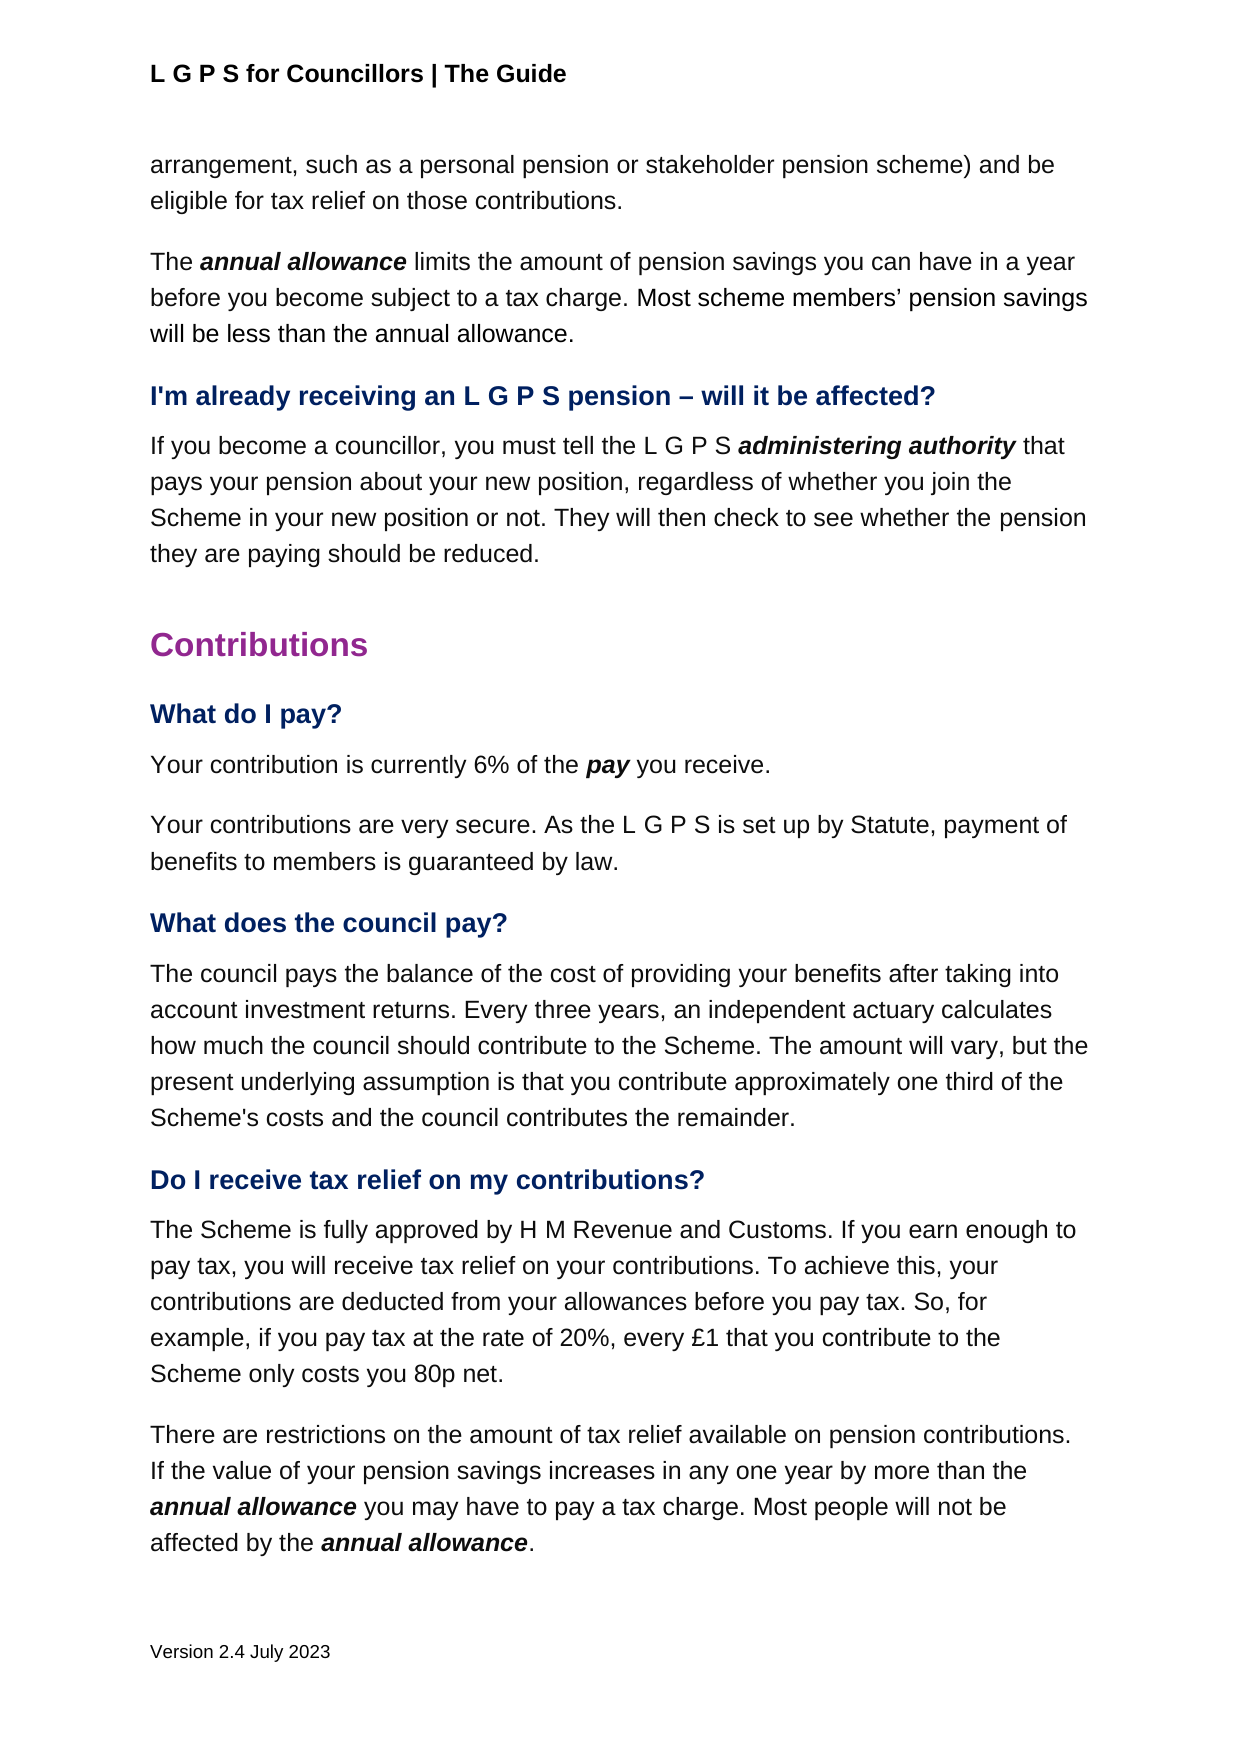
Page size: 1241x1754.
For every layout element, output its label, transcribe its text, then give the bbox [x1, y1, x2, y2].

text If you become a councillor, you must tell the L G P S administering authority that pays your pension about your new position, regardless of whether you join the Scheme in your new position or not. They will then check to see whether the pension they are paying should be reduced. [150, 431, 1090, 568]
subtitle What does the council pay? [150, 907, 1090, 939]
subtitle What do I pay? [150, 698, 1090, 729]
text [150, 150, 1090, 215]
text The Scheme is fully approved by H M Revenue and Customs. If you earn enough to pay tax, you will receive tax relief on your contributions. To achieve this, your contributions are deducted from your allowances before you pay tax. So, for example, if you pay tax at the rate of 20%, every £1 that you contribute to the Scheme only costs you 80p net. [150, 1215, 1090, 1388]
text The council pays the balance of the cost of providing your benefits after taking into account investment returns. Every three years, an independent actuary calculates how much the council should contribute to the Scheme. The amount will vary, but the present underlying assumption is that you contribute approximately one third of the Scheme's costs and the council contributes the remainder. [150, 959, 1090, 1131]
subtitle Do I receive tax relief on my contributions? [150, 1164, 1090, 1195]
text Your contribution is currently 6% of the pay you receive. [150, 749, 1090, 778]
text The annual allowance limits the amount of pension savings you can have in a year before you become subject to a tax charge. Most scheme members’ pension savings will be less than the annual allowance. [150, 247, 1090, 347]
subtitle I'm already receiving an L G P S pension – will it be affected? [150, 380, 1090, 411]
text There are restrictions on the amount of tax relief available on pension contributions. If the value of your pension savings increases in any one year by more than the annual allowance you may have to pay a tax charge. Most people will not be affected by the annual allowance. [150, 1420, 1090, 1556]
subtitle Contributions [150, 625, 1090, 663]
text Your contributions are very secure. As the L G P S is set up by Statute, payment of benefits to members is guaranteed by law. [150, 811, 1090, 875]
